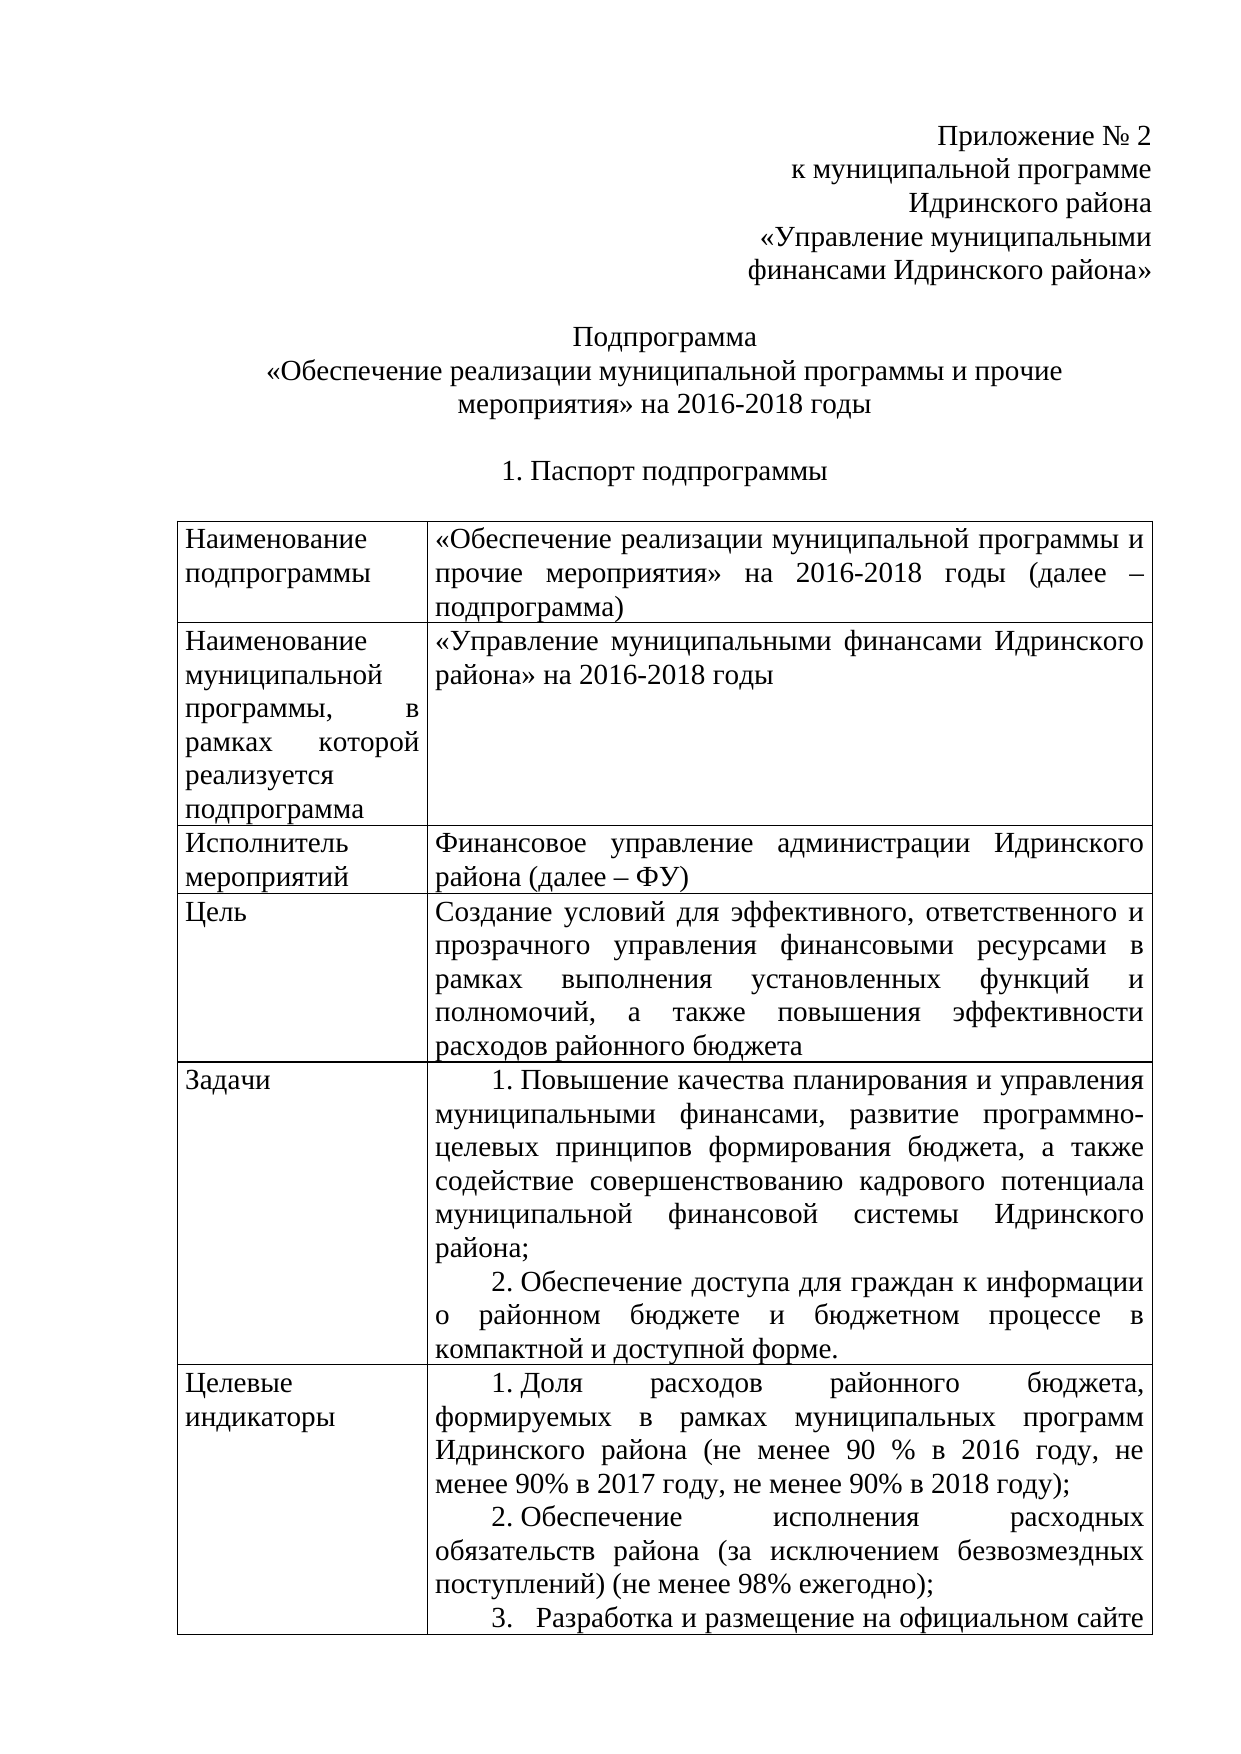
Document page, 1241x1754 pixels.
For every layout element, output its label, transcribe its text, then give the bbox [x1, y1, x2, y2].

text финансами Идринского района» [177, 252, 1152, 286]
table_header «Обеспечение реализации муниципальной программы и прочие мероприятия» на 2016-2018 годы (далее – подпрограмма) [428, 522, 1152, 622]
text Идринского района [177, 185, 1152, 219]
table_header Наименование подпрограммы [178, 522, 427, 622]
table_cell Финансовое управление администрации Идринского района (далее – ФУ) [428, 826, 1152, 893]
text «Управление муниципальными [177, 219, 1152, 252]
table_cell Исполнитель мероприятий [178, 826, 427, 893]
table_cell 1. Повышение качества планирования и управления муниципальными финансами, развитие программно-целевых принципов формирования бюджета, а также содействие совершенствованию кадрового потенциала муниципальной финансовой системы Идринского района; 2. Обеспечение доступа для граждан к информации о районном бюджете и бюджетном процессе в компактной и доступной форме. [428, 1063, 1152, 1364]
table_cell «Управление муниципальными финансами Идринского района» на 2016-2018 годы [428, 623, 1152, 824]
text «Обеспечение реализации муниципальной программы и прочие мероприятия» на 2016-2018 годы [177, 353, 1152, 420]
text к муниципальной программе [177, 152, 1152, 185]
table_cell Наименование муниципальной программы, в рамках которой реализуется подпрограмма [178, 623, 427, 824]
table_cell Создание условий для эффективного, ответственного и прозрачного управления финансовыми ресурсами в рамках выполнения установленных функций и полномочий, а также повышения эффективности расходов районного бюджета [428, 894, 1152, 1061]
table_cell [428, 1365, 1152, 1634]
text 1. Паспорт подпрограммы [177, 453, 1152, 487]
table_cell Цель [178, 894, 427, 1061]
text Приложение № 2 [177, 118, 1152, 152]
text Подпрограмма [177, 319, 1152, 353]
table_cell Целевые индикаторы [178, 1365, 427, 1634]
table_cell Задачи [178, 1063, 427, 1364]
